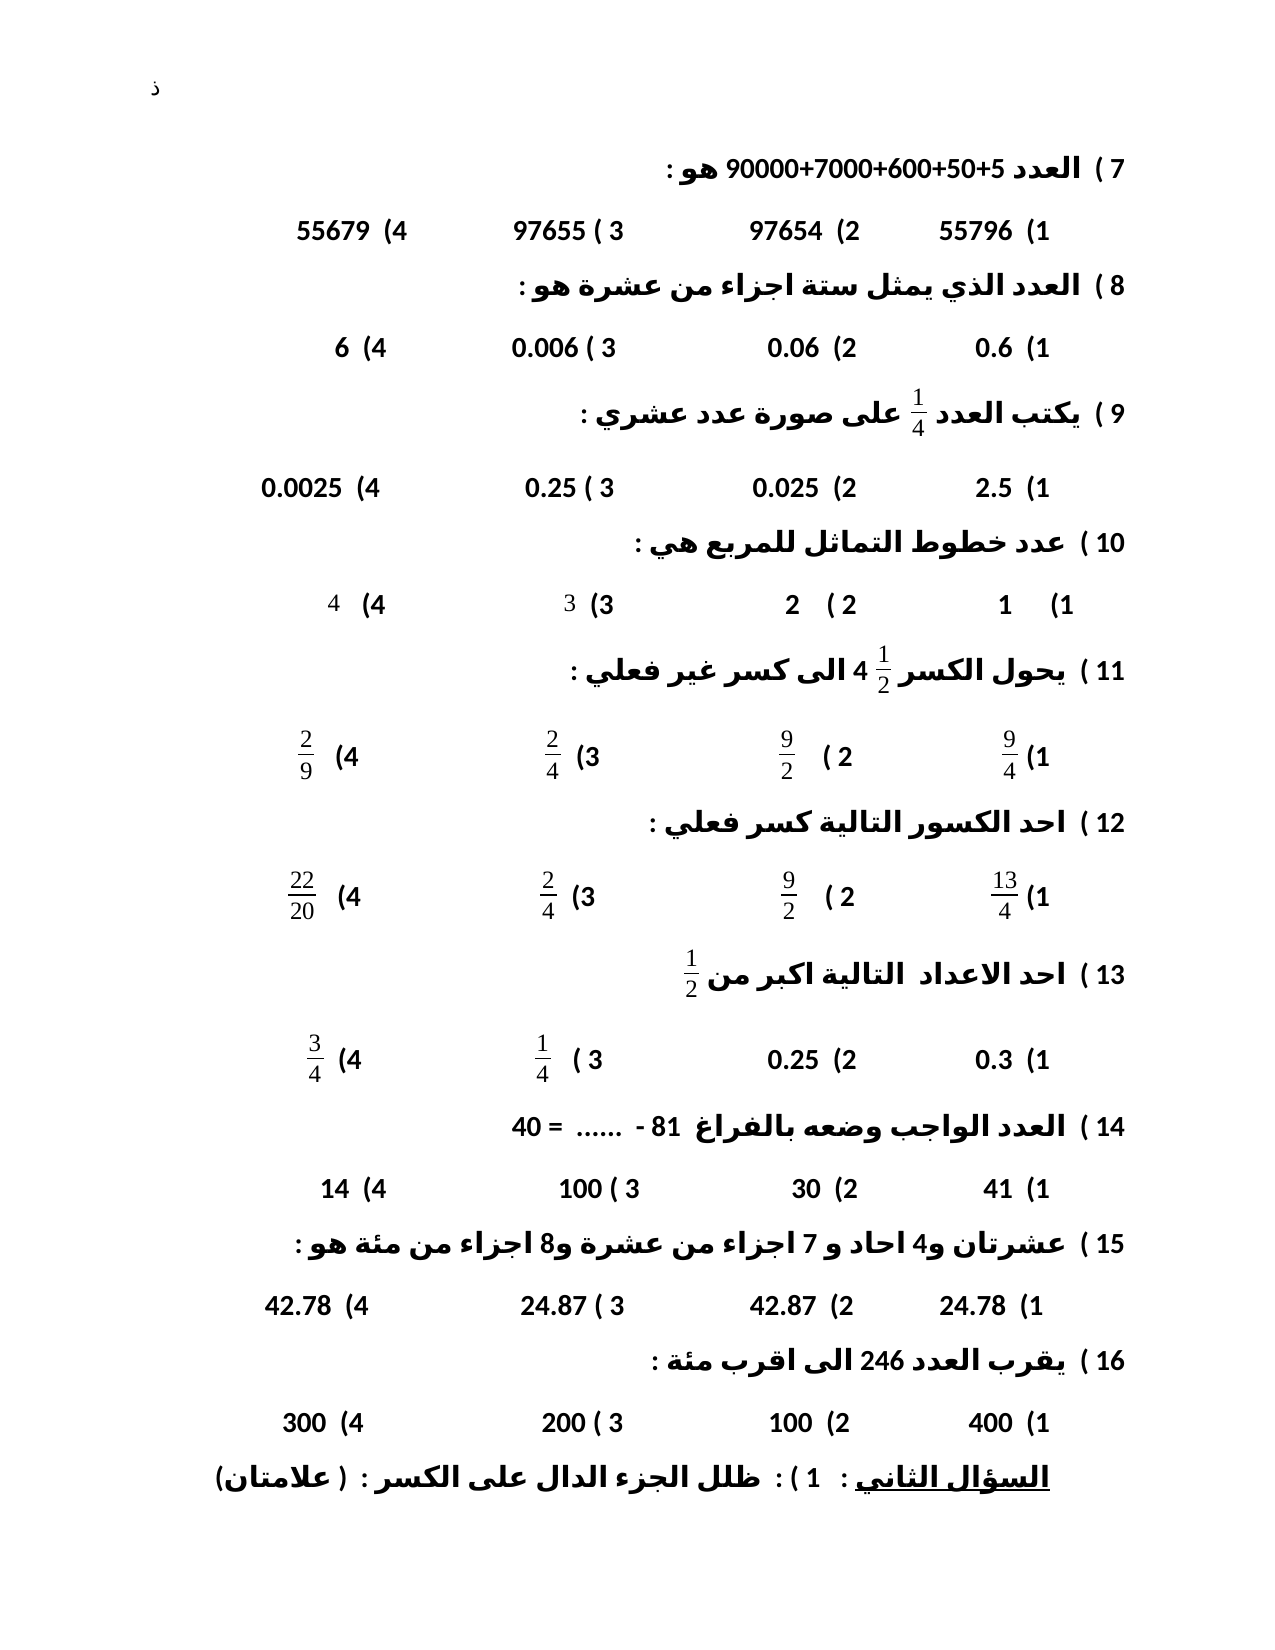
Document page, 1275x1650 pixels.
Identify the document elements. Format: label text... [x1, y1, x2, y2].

text 1) 24.78 2) 42.87 3 ) 24.87 4) 42.78 [150, 1287, 1050, 1322]
text 1) 41 2) 30 3 ) 100 4) 14 [150, 1170, 1050, 1206]
text 14 ) العدد الواجب وضعه بالفراغ 81 - ...... = 40 [150, 1108, 1125, 1144]
text 1) 0.6 2) 0.06 3 ) 0.006 4) 6 [150, 329, 1050, 364]
text 1) 400 2) 100 3 ) 200 4) 300 [150, 1404, 1050, 1439]
text 9 ) يكتب العدد على صورة عدد عشري : [150, 384, 1125, 443]
text السؤال الثاني : 1 ) : ظلل الجزء الدال على الكسر : ( علامتان) [150, 1459, 1050, 1494]
text 15 ) عشرتان و4 احاد و 7 اجزاء من عشرة و8 اجزاء من مئة هو : [150, 1225, 1125, 1261]
list 1 2 ) 2 3) 4) [150, 586, 1050, 621]
text 1) 2.5 2) 0.025 3 ) 0.25 4) 0.0025 [150, 469, 1050, 504]
text 1) 2 ) 3) 4) [150, 726, 1050, 785]
text 11 ) يحول الكسر 4 الى كسر غير فعلي : [150, 641, 1125, 700]
text 1) 0.3 2) 0.25 3 ) 4) [150, 1030, 1050, 1089]
text 13 ) احد الاعداد التالية اكبر من [150, 944, 1125, 1003]
text 7 ) العدد 5+50+600+7000+90000 هو : [150, 150, 1125, 186]
text 12 ) احد الكسور التالية كسر فعلي : [150, 804, 1125, 840]
text 16 ) يقرب العدد 246 الى اقرب مئة : [150, 1342, 1125, 1377]
text 1) 55796 2) 97654 3 ) 97655 4) 55679 [150, 212, 1050, 247]
text 1) 2 ) 3) 4) [150, 866, 1050, 925]
text 8 ) العدد الذي يمثل ستة اجزاء من عشرة هو : [150, 267, 1125, 302]
text 10 ) عدد خطوط التماثل للمربع هي : [150, 524, 1125, 559]
